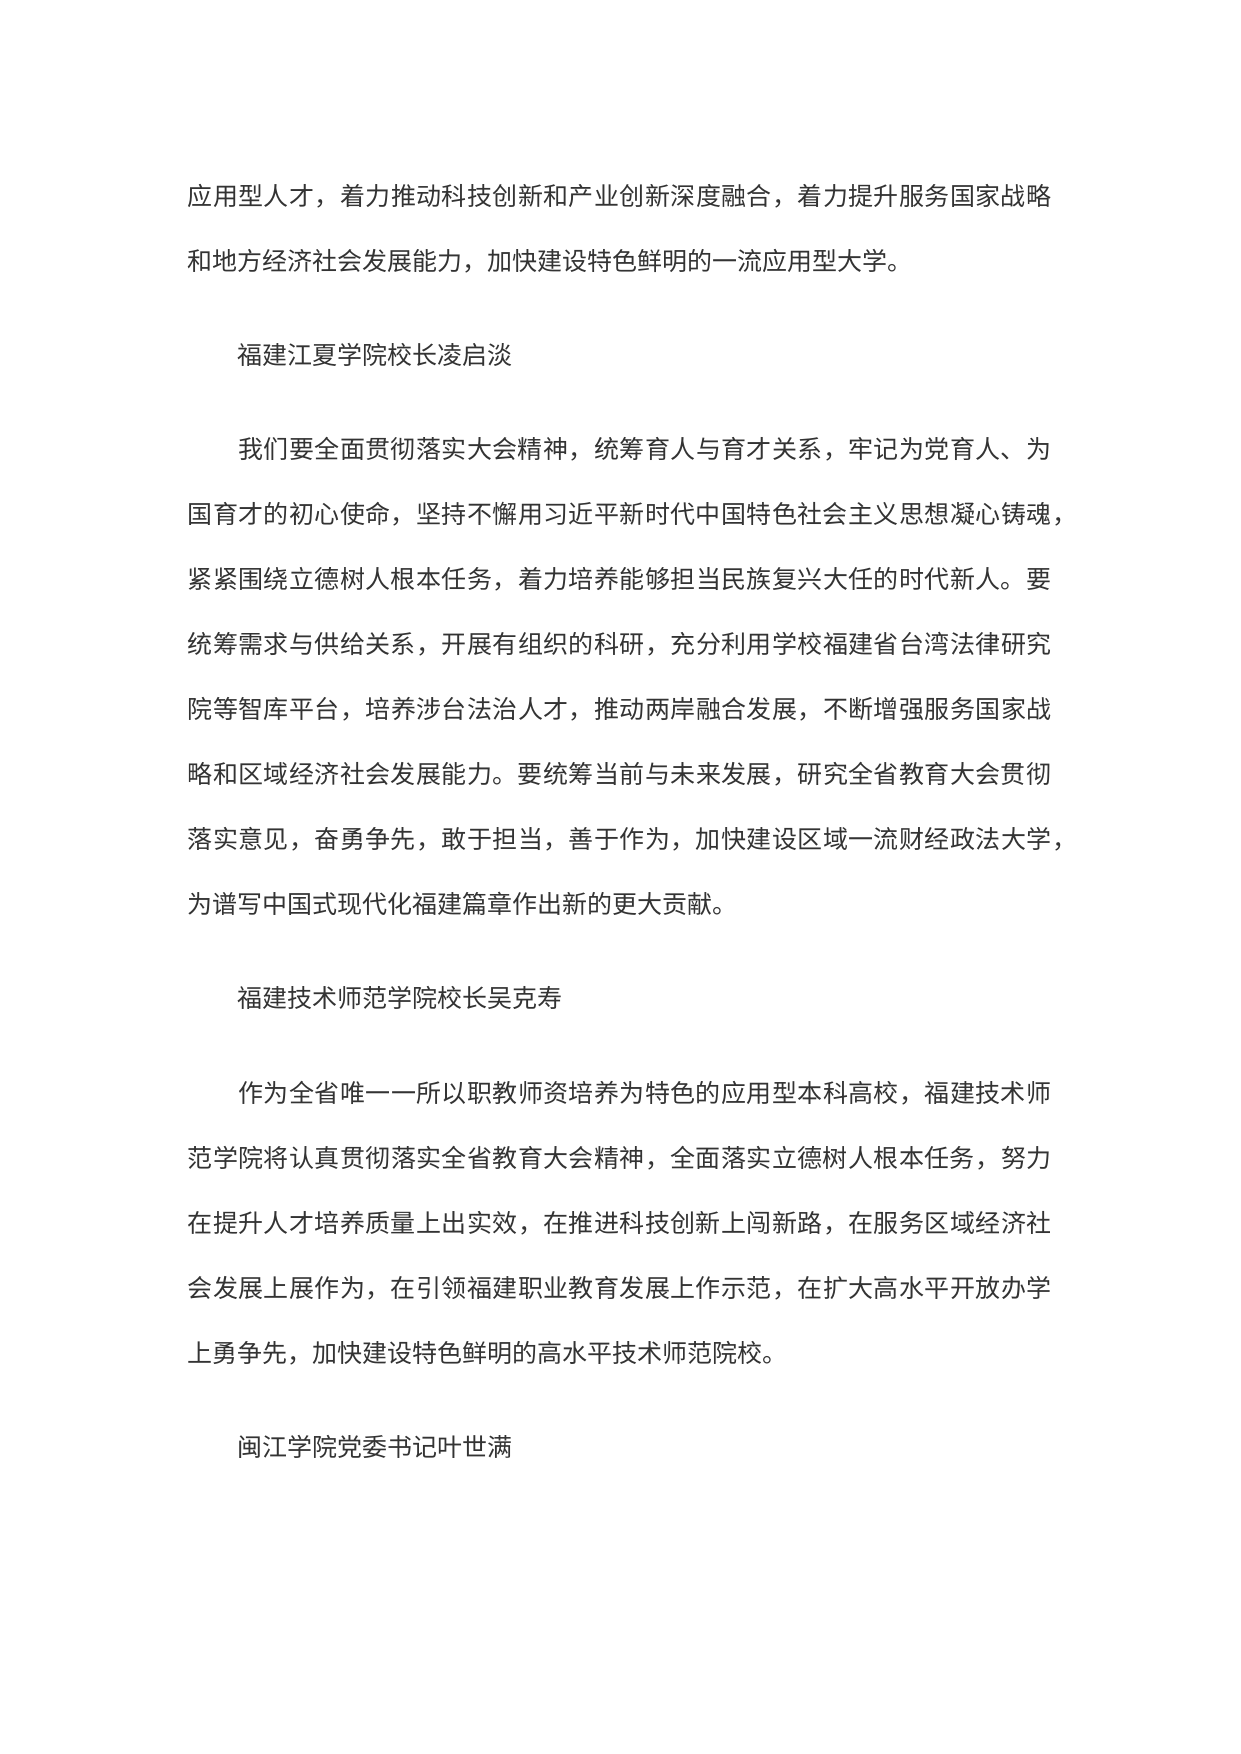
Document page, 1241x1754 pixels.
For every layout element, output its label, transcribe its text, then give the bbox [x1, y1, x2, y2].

text 福建江夏学院校长凌启淡 [187, 321, 1053, 386]
text 我们要全面贯彻落实大会精神，统筹育人与育才关系，牢记为党育人、为国育才的初心使命，坚持不懈用习近平新时代中国特色社会主义思想凝心铸魂，紧紧围绕立德树人根本任务，着力培养能够担当民族复兴大任的时代新人。要统筹需求与供给关系，开展有组织的科研，充分利用学校福建省台湾法律研究院等智库平台，培养涉台法治人才，推动两岸融合发展，不断增强服务国家战略和区域经济社会发展能力。要统筹当前与未来发展，研究全省教育大会贯彻落实意见，奋勇争先，敢于担当，善于作为，加快建设区域一流财经政法大学，为谱写中国式现代化福建篇章作出新的更大贡献。 [187, 415, 1053, 935]
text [187, 162, 1053, 292]
text 闽江学院党委书记叶世满 [187, 1413, 1053, 1478]
text 作为全省唯一一所以职教师资培养为特色的应用型本科高校，福建技术师范学院将认真贯彻落实全省教育大会精神，全面落实立德树人根本任务，努力在提升人才培养质量上出实效，在推进科技创新上闯新路，在服务区域经济社会发展上展作为，在引领福建职业教育发展上作示范，在扩大高水平开放办学上勇争先，加快建设特色鲜明的高水平技术师范院校。 [187, 1059, 1053, 1384]
text 福建技术师范学院校长吴克寿 [187, 964, 1053, 1029]
